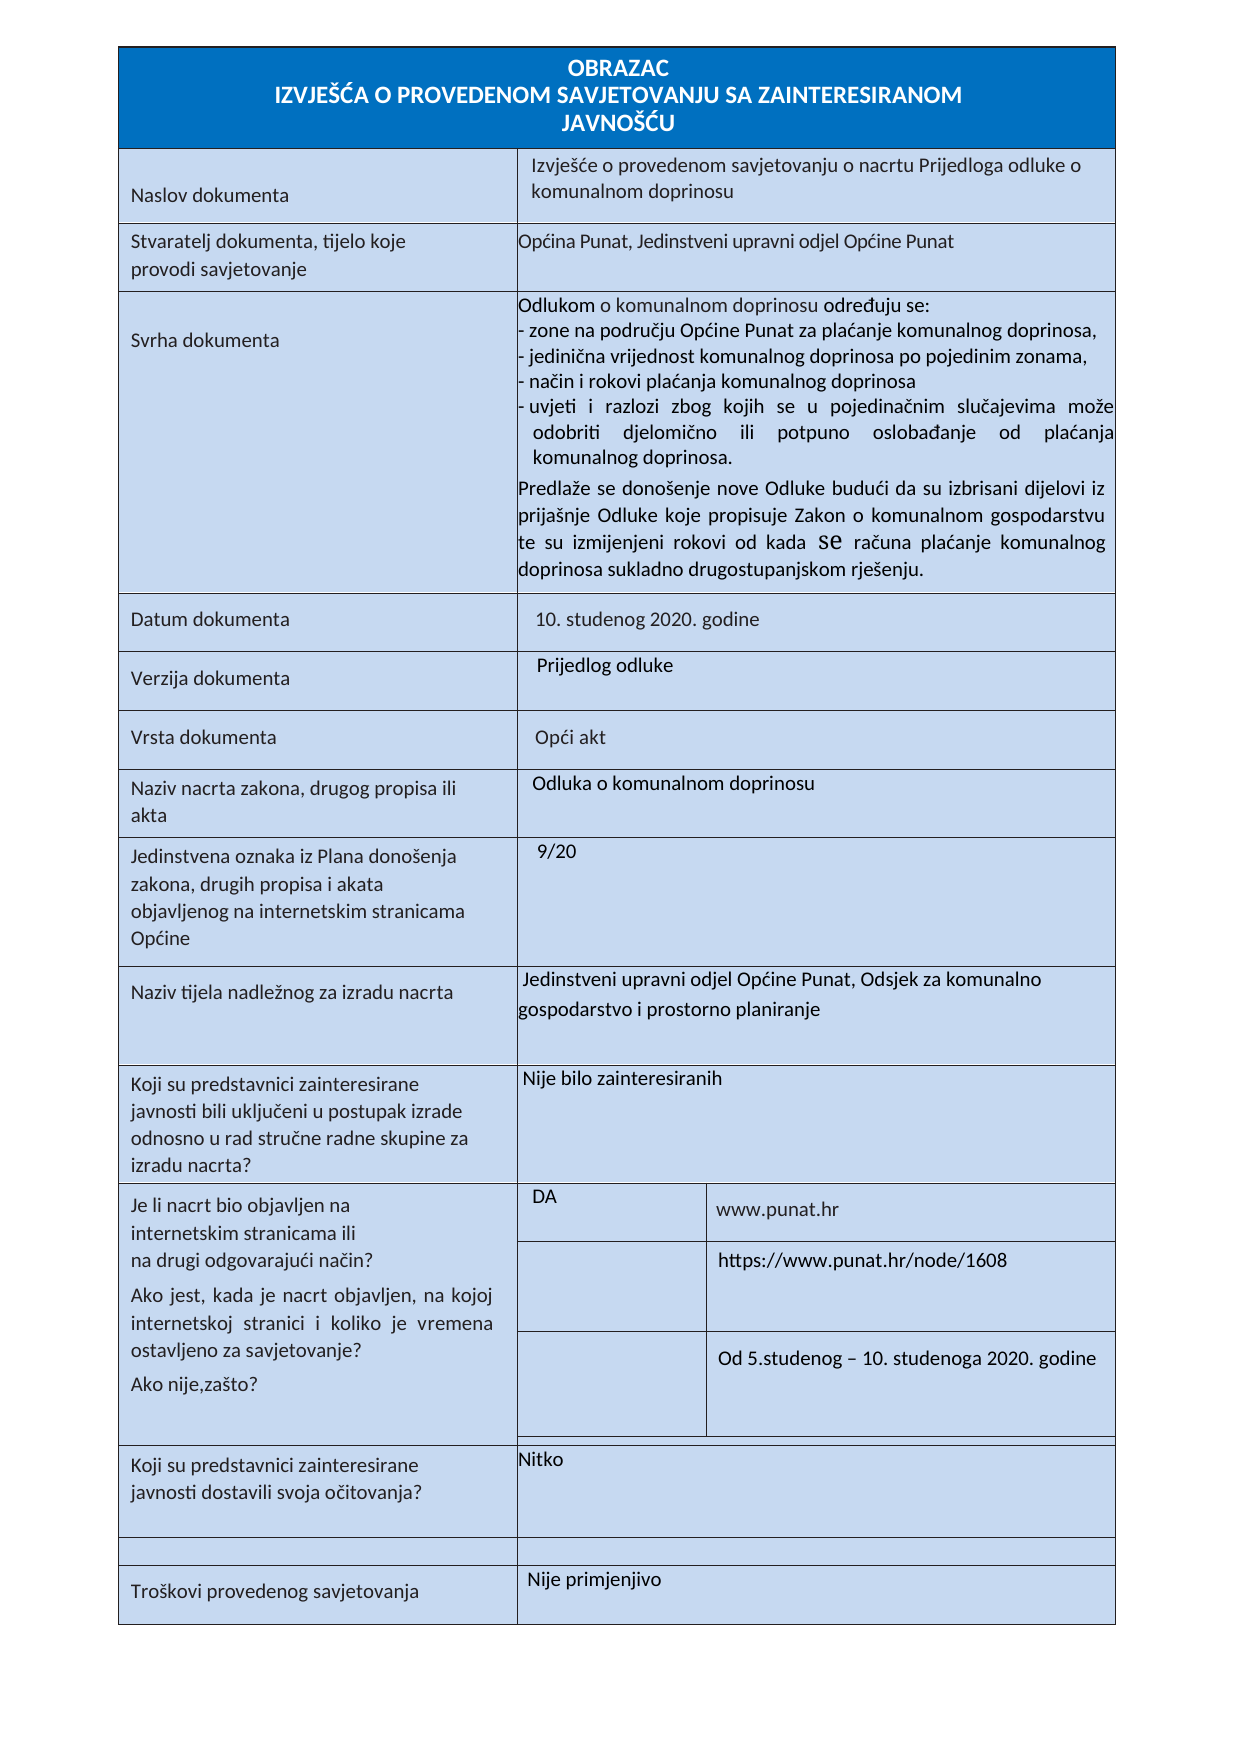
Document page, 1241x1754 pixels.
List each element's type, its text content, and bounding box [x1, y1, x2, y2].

table_cell Izvješće o provedenom savjetovanju o nacrtu Prijedloga odluke o komunalnom doprinosu [518, 149, 1115, 222]
table_cell Od 5.studenog – 10. studenoga 2020. godine [707, 1332, 1115, 1436]
table_cell [518, 1242, 706, 1331]
table_cell Prijedlog odluke [518, 652, 1115, 710]
table_cell Koji su predstavnici zainteresirane javnosti dostavili svoja očitovanja? [119, 1446, 517, 1537]
table_cell Verzija dokumenta [119, 652, 517, 710]
table_cell Naziv nacrta zakona, drugog propisa ili akta [119, 770, 517, 837]
table_cell Troškovi provedenog savjetovanja [119, 1566, 517, 1624]
table_cell Općina Punat, Jedinstveni upravni odjel Općine Punat [518, 224, 1115, 291]
table_header OBRAZAC IZVJEŠĆA O PROVEDENOM SAVJETOVANJU SA ZAINTERESIRANOM JAVNOŠĆU [119, 48, 1115, 148]
table_cell Je li nacrt bio objavljen na internetskim stranicama ili na drugi odgovarajući način? Ako jest, kada je nacrt objavljen, na kojoj internetskoj stranici i koliko je vremena ostavljeno za savjetovanje? Ako nije,zašto? [119, 1184, 517, 1445]
table_cell Vrsta dokumenta [119, 711, 517, 769]
table_cell Naslov dokumenta [119, 149, 517, 222]
table_cell Jedinstveni upravni odjel Općine Punat, Odsjek za komunalno gospodarstvo i prostorno planiranje [518, 967, 1115, 1064]
table_cell [119, 1538, 517, 1565]
table_cell [518, 1332, 706, 1436]
table_cell DA [518, 1184, 706, 1241]
table_cell Stvaratelj dokumenta, tijelo koje provodi savjetovanje [119, 224, 517, 291]
table_cell Datum dokumenta [119, 594, 517, 651]
table_cell 9/20 [518, 838, 1115, 966]
table_cell [518, 1538, 1115, 1565]
table_cell Nije bilo zainteresiranih [518, 1066, 1115, 1182]
table_cell 10. studenog 2020. godine [518, 594, 1115, 651]
table_cell Nitko [518, 1446, 1115, 1537]
table_cell Opći akt [518, 711, 1115, 769]
table_cell Odlukom o komunalnom doprinosu određuju se: - zone na području Općine Punat za plaćanje komunalnog doprinosa, - jedinična vrijednost komunalnog doprinosa po pojedinim zonama, - način i rokovi plaćanja komunalnog doprinosa - uvjeti i razlozi zbog kojih se u pojedinačnim slučajevima može odobriti djelomično ili potpuno oslobađanje od plaćanja komunalnog doprinosa. Predlaže se donošenje nove Odluke budući da su izbrisani dijelovi iz prijašnje Odluke koje propisuje Zakon o komunalnom gospodarstvu te su izmijenjeni rokovi od kada se računa plaćanje komunalnog doprinosa sukladno drugostupanjskom rješenju. [518, 292, 1115, 592]
table_cell Jedinstvena oznaka iz Plana donošenja zakona, drugih propisa i akata objavljenog na internetskim stranicama Općine [119, 838, 517, 966]
table_cell www.punat.hr [707, 1184, 1115, 1241]
table_cell Koji su predstavnici zainteresirane javnosti bili uključeni u postupak izrade odnosno u rad stručne radne skupine za izradu nacrta? [119, 1066, 517, 1182]
table_cell Nije primjenjivo [518, 1566, 1115, 1624]
table_cell Odluka o komunalnom doprinosu [518, 770, 1115, 837]
table_cell https://www.punat.hr/node/1608 [707, 1242, 1115, 1331]
table_cell Svrha dokumenta [119, 292, 517, 592]
table_cell [518, 1437, 1115, 1445]
table_cell Naziv tijela nadležnog za izradu nacrta [119, 967, 517, 1064]
